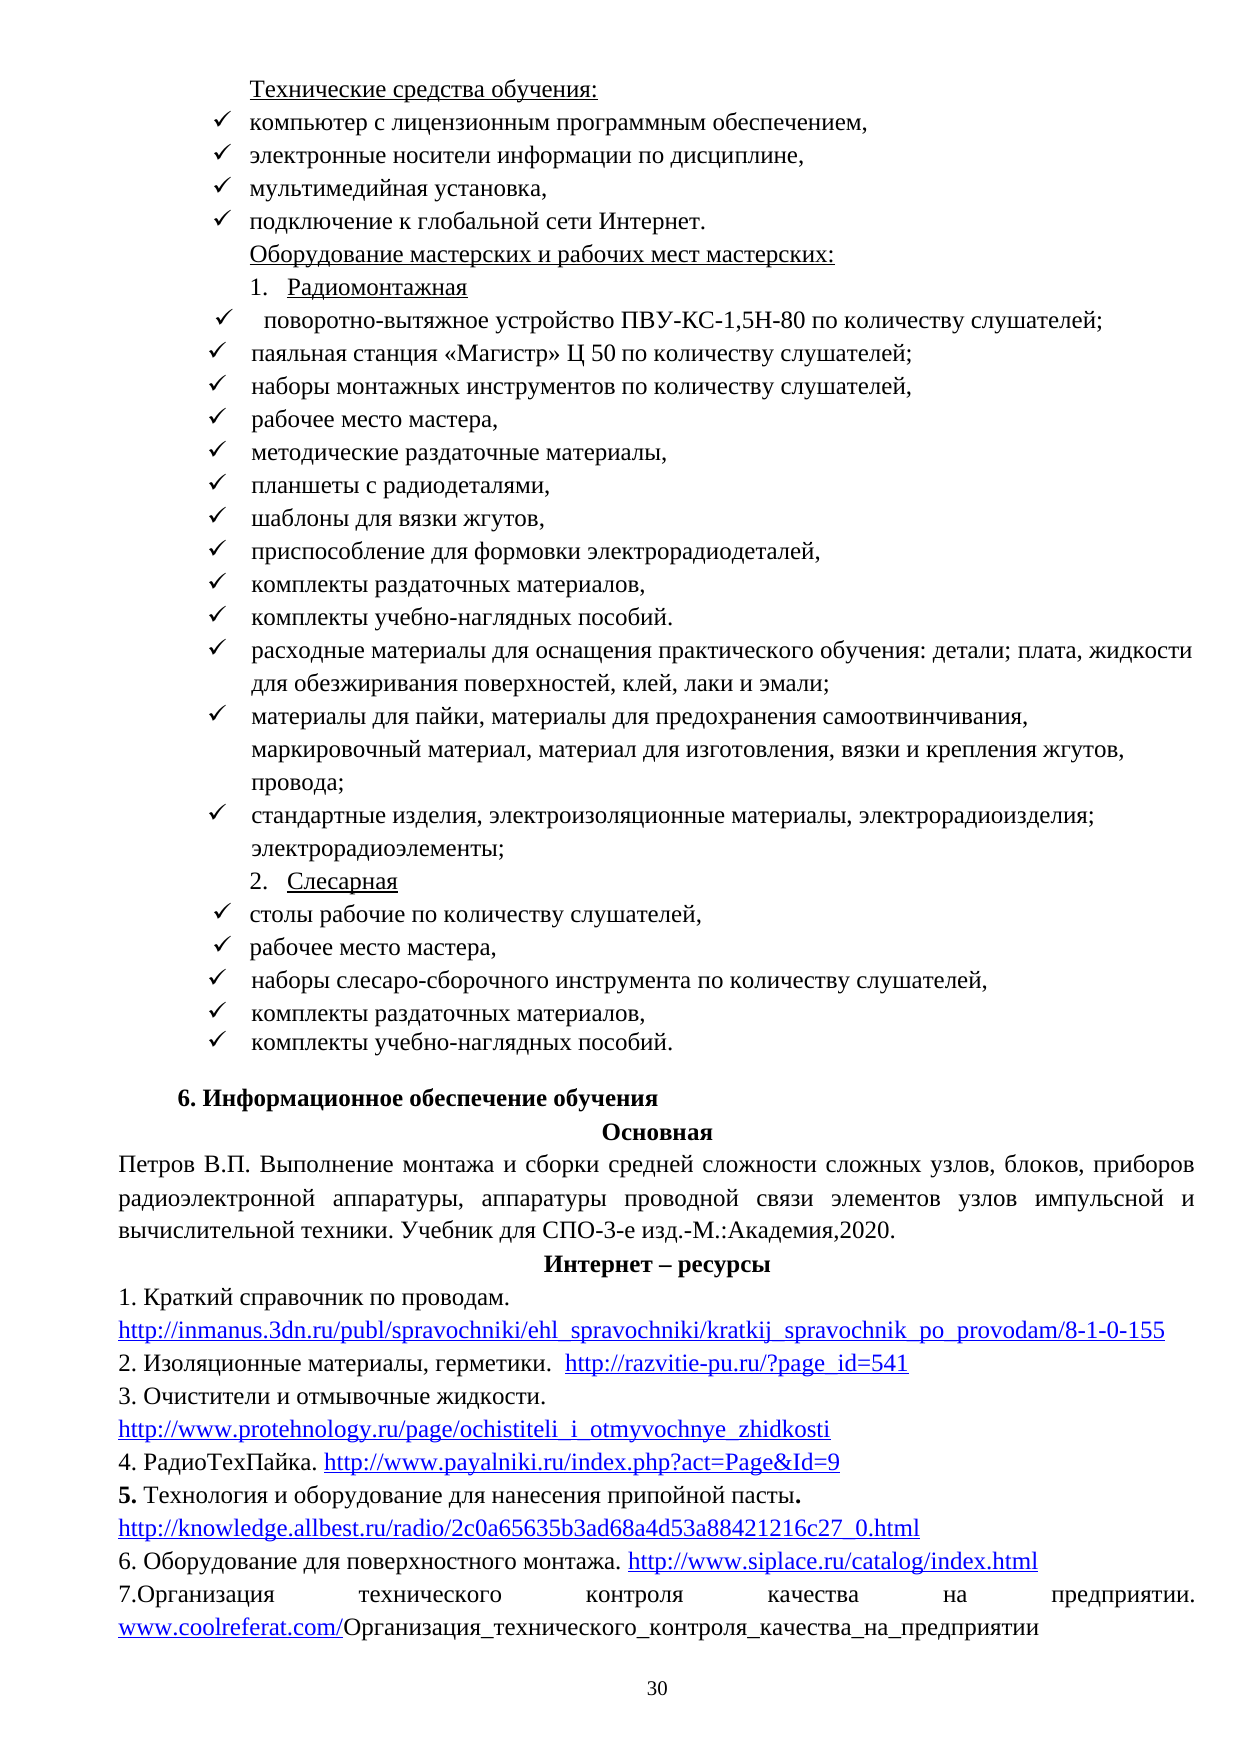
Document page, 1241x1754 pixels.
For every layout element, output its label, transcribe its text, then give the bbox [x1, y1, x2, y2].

list мультимедийная установка, [212, 173, 1196, 202]
text Петров В.П. Выполнение монтажа и сборки средней сложности сложных узлов, блоков, приборов радиоэлектронной аппаратуры, аппаратуры проводной связи элементов узлов импульсной и вычислительной техники. Учебник для СПО-3-е изд.-М.:Академия,2020. [118, 1149, 1196, 1244]
text 6. Информационное обеспечение обучения [177, 1083, 1196, 1112]
list наборы монтажных инструментов по количеству слушателей, [207, 371, 1196, 400]
list Оборудование мастерских и рабочих мест мастерских: [249, 239, 1196, 268]
list комплекты раздаточных материалов, [207, 998, 1196, 1027]
text 5. Технология и оборудование для нанесения припойной пасты. http://knowledge.allbest.ru/radio/2c0a65635b3ad68a4d53a88421216c27_0.html [118, 1480, 1196, 1542]
list планшеты с радиодеталями, [207, 470, 1196, 499]
list материалы для пайки, материалы для предохранения самоотвинчивания, маркировочный материал, материал для изготовления, вязки и крепления жгутов, провода; [207, 701, 1196, 796]
list комплекты учебно-наглядных пособий. [207, 602, 1196, 631]
text 4. РадиоТехПайка. http://www.payalniki.ru/index.php?act=Page&Id=9 [118, 1447, 1196, 1476]
list комплекты учебно-наглядных пособий. [207, 1027, 1196, 1056]
list рабочее место мастера, [212, 932, 1196, 961]
list компьютер с лицензионным программным обеспечением, [212, 107, 1196, 136]
list рабочее место мастера, [207, 404, 1196, 433]
list методические раздаточные материалы, [207, 437, 1196, 466]
list приспособление для формовки электрорадиодеталей, [207, 536, 1196, 565]
list комплекты раздаточных материалов, [207, 569, 1196, 598]
text Интернет – ресурсы [118, 1249, 1196, 1277]
text Основная [118, 1117, 1196, 1145]
list поворотно-вытяжное устройство ПВУ-КС-1,5Н-80 по количеству слушателей; [213, 305, 1196, 334]
text 1. Краткий справочник по проводам. http://inmanus.3dn.ru/publ/spravochniki/ehl_spravochniki/kratkij_spravochnik_po_provodam/8-1-0-155 [118, 1282, 1196, 1343]
list столы рабочие по количеству слушателей, [212, 899, 1196, 928]
text 2. Изоляционные материалы, герметики. http://razvitie-pu.ru/?page_id=541 [118, 1348, 1196, 1376]
list Радиомонтажная [249, 272, 1196, 301]
list наборы слесаро-сборочного инструмента по количеству слушателей, [207, 965, 1196, 994]
list Слесарная [249, 866, 1196, 895]
list паяльная станция «Магистр» Ц 50 по количеству слушателей; [207, 338, 1196, 367]
list стандартные изделия, электроизоляционные материалы, электрорадиоизделия; электрорадиоэлементы; [207, 800, 1196, 862]
list подключение к глобальной сети Интернет. [212, 206, 1196, 235]
list расходные материалы для оснащения практического обучения: детали; плата, жидкости для обезжиривания поверхностей, клей, лаки и эмали; [207, 635, 1196, 697]
text 6. Оборудование для поверхностного монтажа. http://www.siplace.ru/catalog/index.html [118, 1546, 1196, 1574]
list электронные носители информации по дисциплине, [212, 140, 1196, 169]
list шаблоны для вязки жгутов, [207, 503, 1196, 532]
list Технические средства обучения: [249, 74, 1196, 103]
text 3. Очистители и отмывочные жидкости. http://www.protehnology.ru/page/ochistiteli_i_otmyvochnye_zhidkosti [118, 1381, 1196, 1442]
text 7.Организация технического контроля качества на предприятии. www.coolreferat.com/Организация_технического_контроля_качества_на_предприятии [118, 1579, 1196, 1641]
